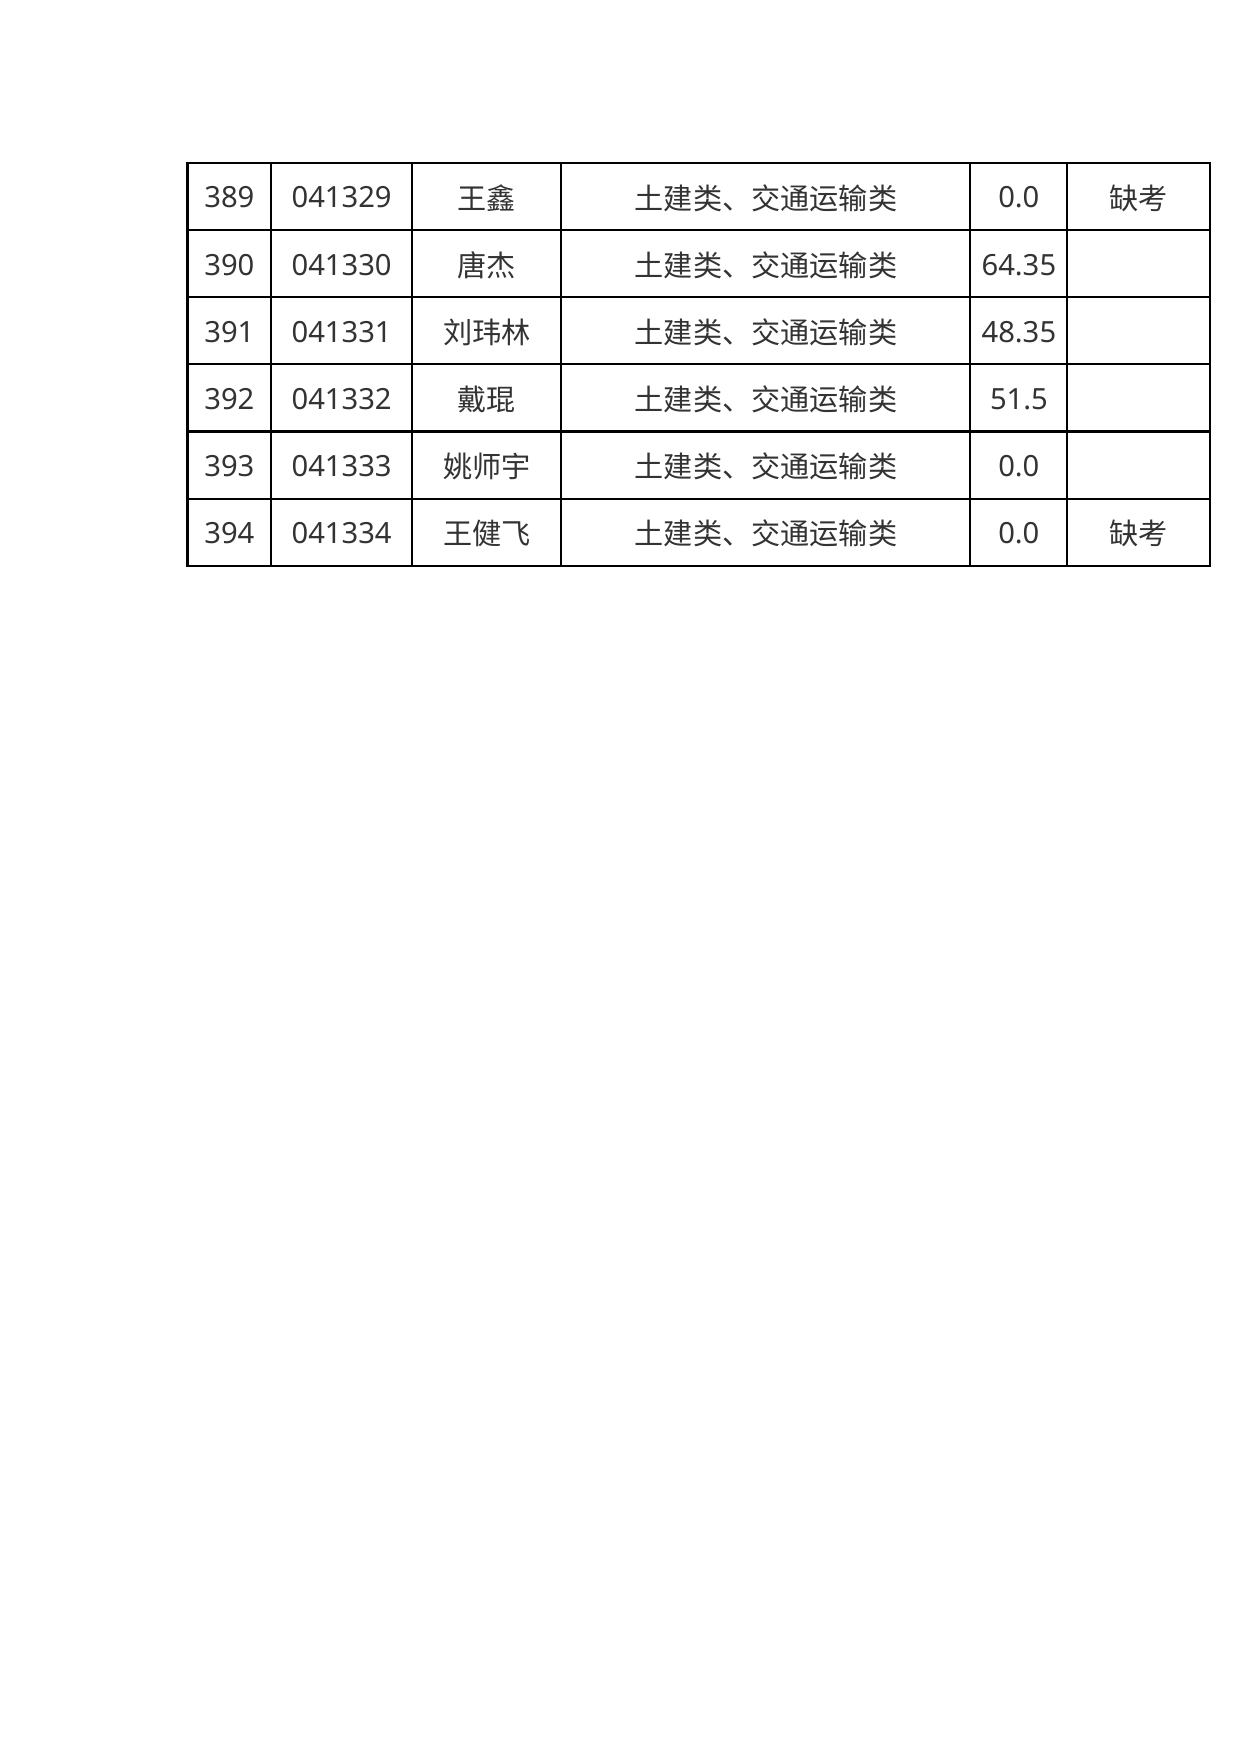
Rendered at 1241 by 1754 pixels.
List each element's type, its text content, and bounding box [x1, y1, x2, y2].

table_cell 土建类、交通运输类 [562, 298, 969, 363]
table_cell 64.35 [971, 231, 1066, 296]
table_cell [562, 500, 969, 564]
table_cell 391 [189, 298, 270, 363]
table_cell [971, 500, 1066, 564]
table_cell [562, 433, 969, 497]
table_cell 缺考 [1068, 164, 1209, 229]
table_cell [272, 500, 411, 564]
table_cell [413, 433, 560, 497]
table_cell 51.5 [971, 365, 1066, 430]
table_cell 041332 [272, 365, 411, 430]
table_cell 393 [189, 433, 270, 497]
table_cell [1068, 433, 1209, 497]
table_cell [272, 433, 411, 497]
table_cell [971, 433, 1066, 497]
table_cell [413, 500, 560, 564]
table_cell 刘玮林 [413, 298, 560, 363]
table_cell 041330 [272, 231, 411, 296]
table_cell 土建类、交通运输类 [562, 365, 969, 430]
table_cell 土建类、交通运输类 [562, 231, 969, 296]
table_cell [1068, 365, 1209, 430]
table_cell 戴琨 [413, 365, 560, 430]
table_cell 041329 [272, 164, 411, 229]
table_cell [1068, 298, 1209, 363]
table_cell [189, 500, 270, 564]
table_cell 041331 [272, 298, 411, 363]
table_cell 390 [189, 231, 270, 296]
table_cell 王鑫 [413, 164, 560, 229]
table_cell 土建类、交通运输类 [562, 164, 969, 229]
table_cell 392 [189, 365, 270, 430]
table_cell 唐杰 [413, 231, 560, 296]
table_cell 389 [189, 164, 270, 229]
table_cell [1068, 231, 1209, 296]
table_cell 0.0 [971, 164, 1066, 229]
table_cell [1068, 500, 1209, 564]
table_cell 48.35 [971, 298, 1066, 363]
